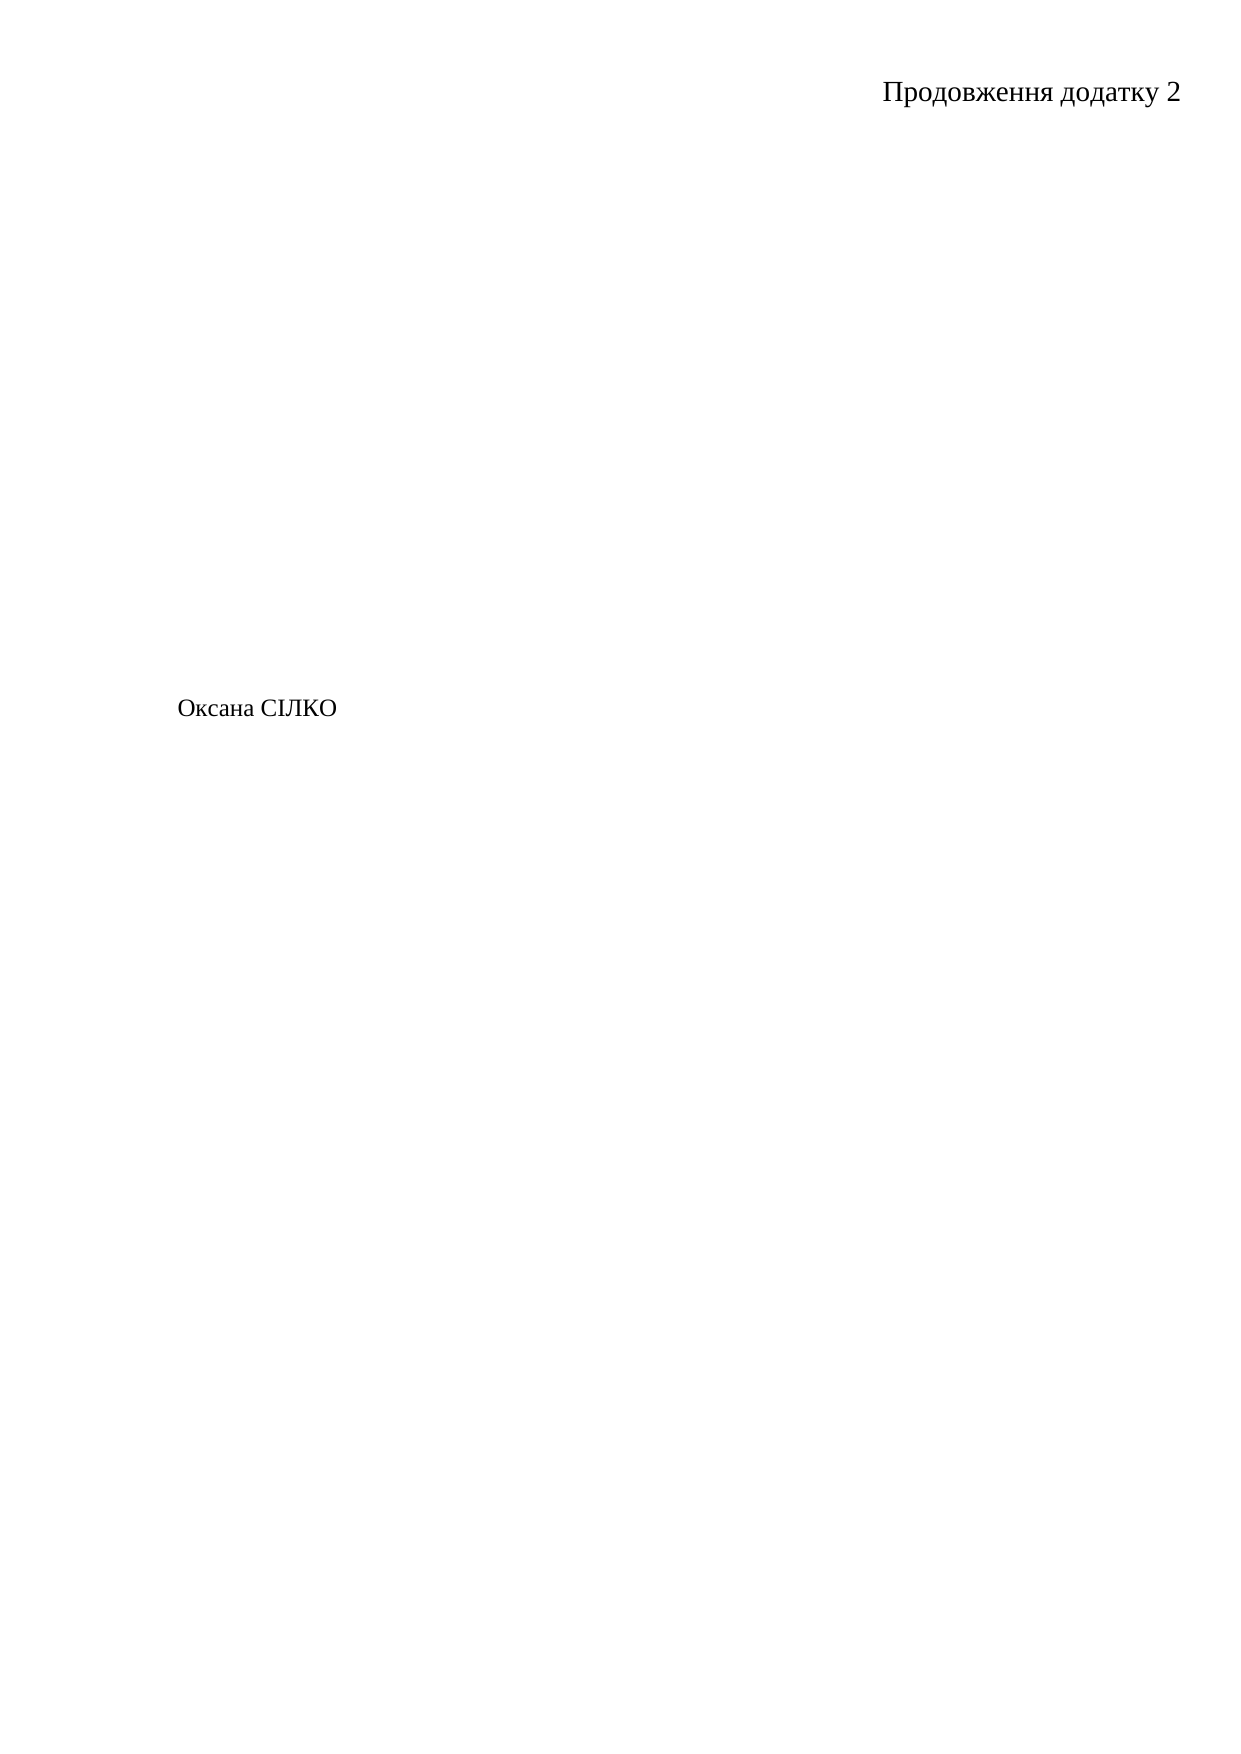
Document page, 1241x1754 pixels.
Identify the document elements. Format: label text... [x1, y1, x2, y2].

text Оксана СІЛКО [177, 693, 1181, 722]
